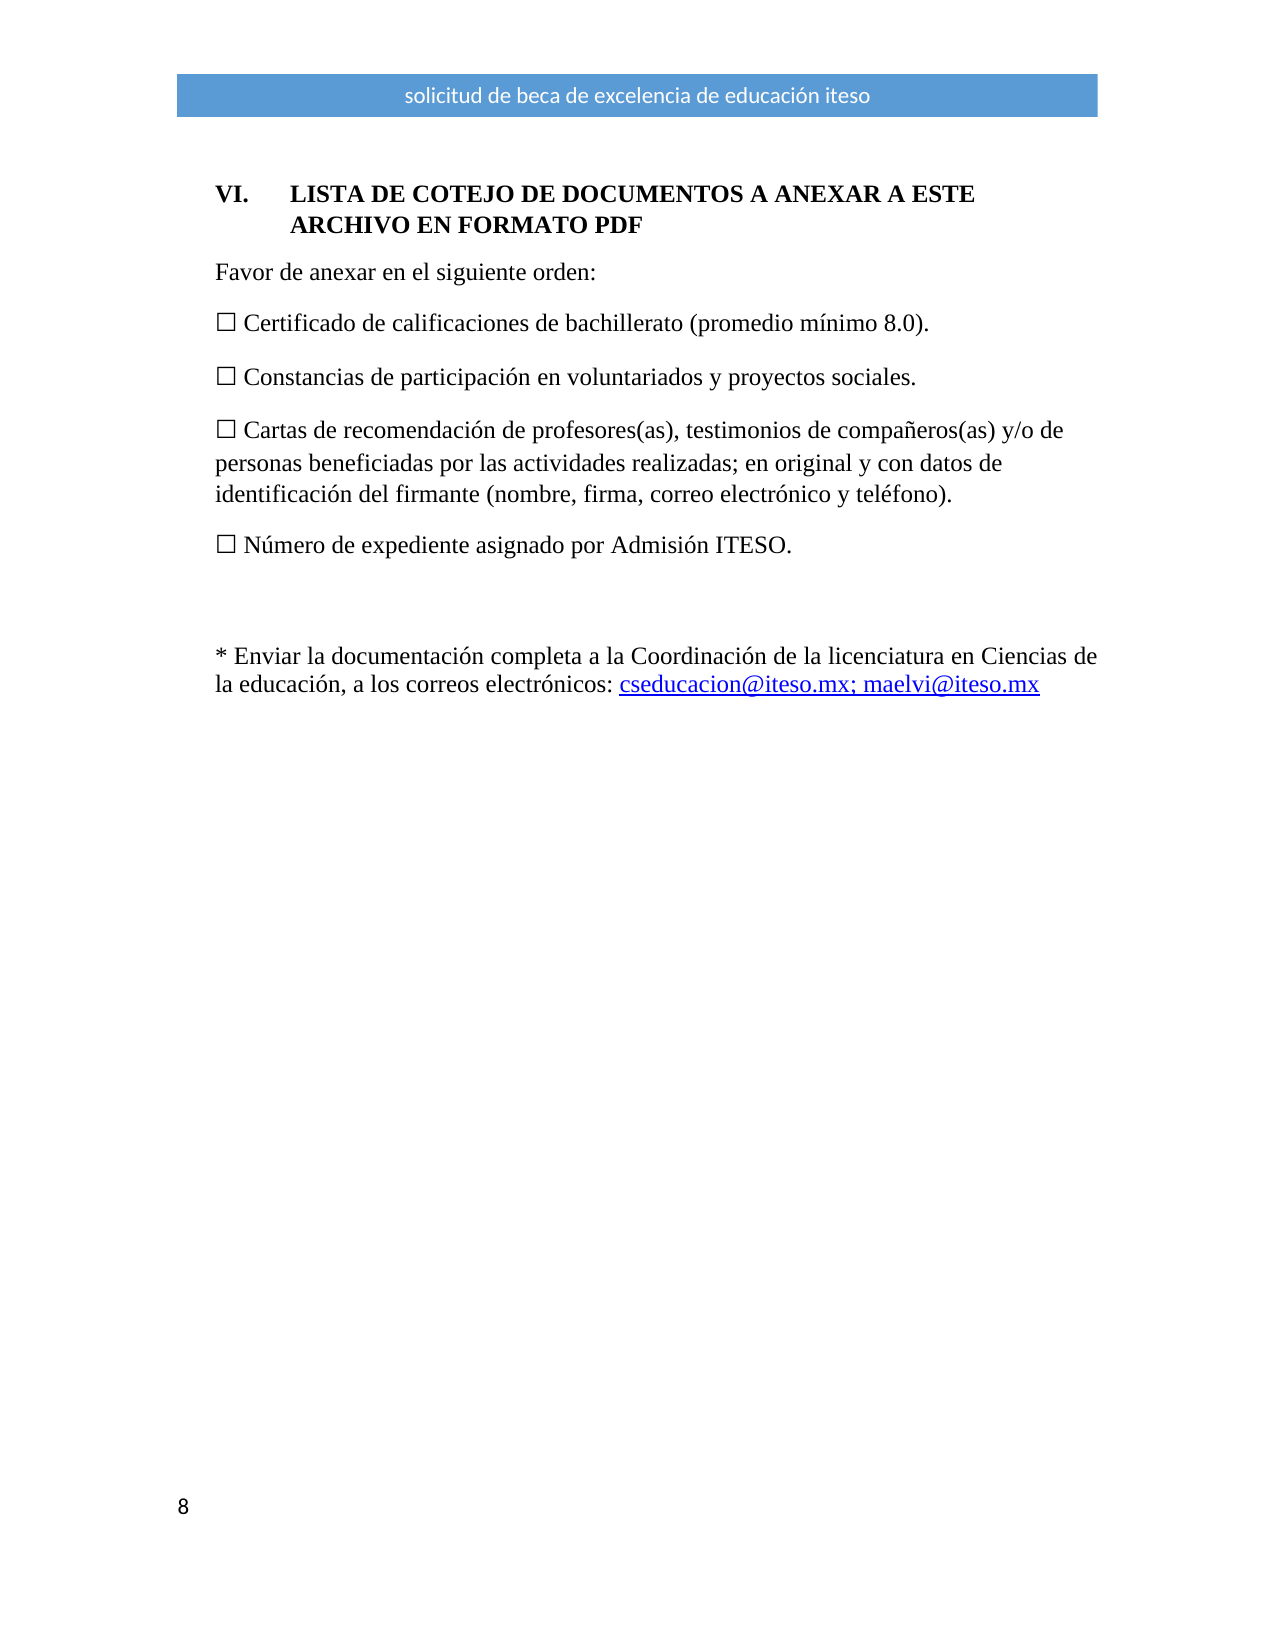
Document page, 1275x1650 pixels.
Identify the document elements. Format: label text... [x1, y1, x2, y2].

text Certificado de calificaciones de bachillerato (promedio mínimo 8.0). [215, 305, 1098, 339]
text Número de expediente asignado por Admisión ITESO. [215, 527, 1098, 561]
text Cartas de recomendación de profesores(as), testimonios de compañeros(as) y/o de personas beneficiadas por las actividades realizadas; en original y con datos de identificación del firmante (nombre, firma, correo electrónico y teléfono). [215, 412, 1098, 508]
text Favor de anexar en el siguiente orden: [215, 257, 1098, 286]
list LISTA DE COTEJO DE DOCUMENTOS A ANEXAR A ESTE ARCHIVO EN FORMATO PDF [215, 179, 1098, 238]
text * Enviar la documentación completa a la Coordinación de la licenciatura en Ciencias de la educación, a los correos electrónicos: cseducacion@iteso.mx; maelvi@iteso.mx [215, 641, 1098, 698]
text Constancias de participación en voluntariados y proyectos sociales. [215, 358, 1098, 393]
